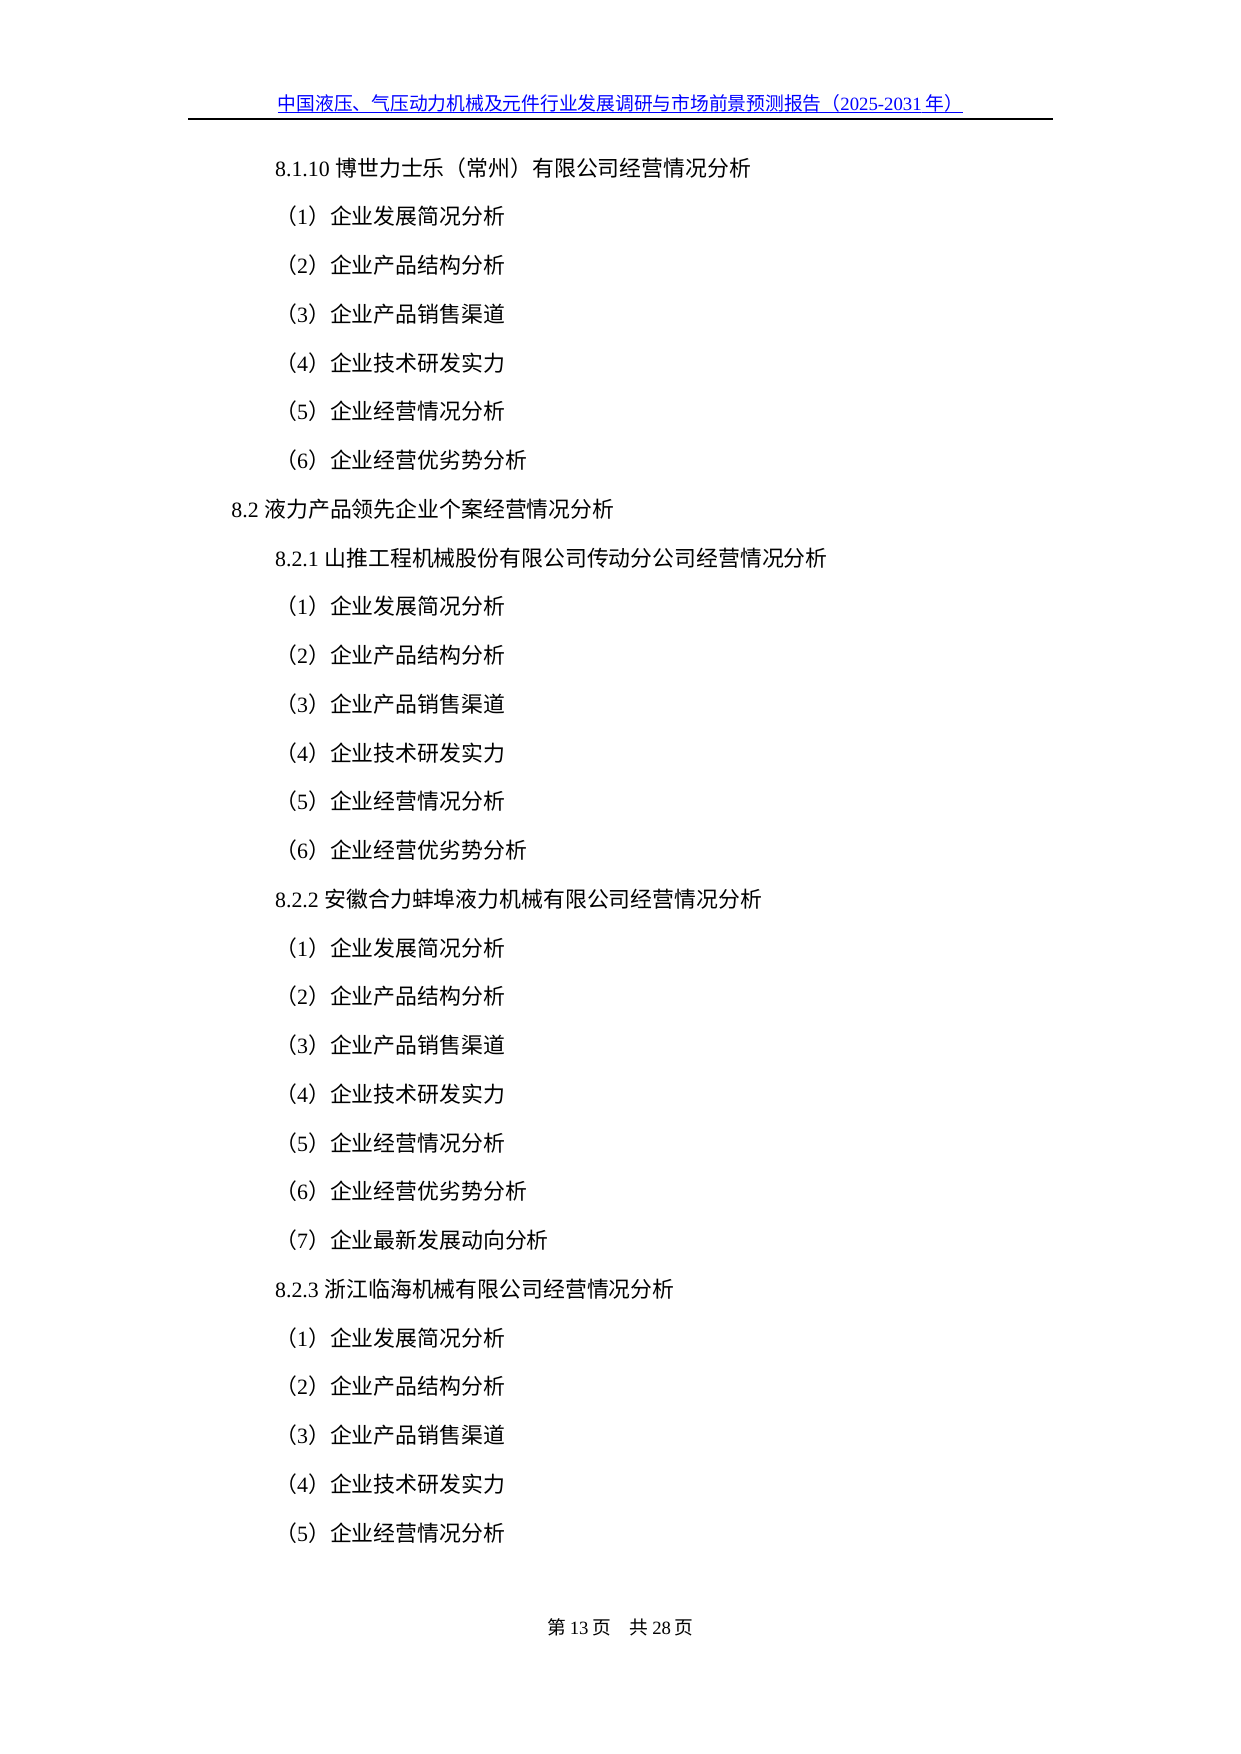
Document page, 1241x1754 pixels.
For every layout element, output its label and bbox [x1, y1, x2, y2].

text [187, 150, 1053, 1548]
